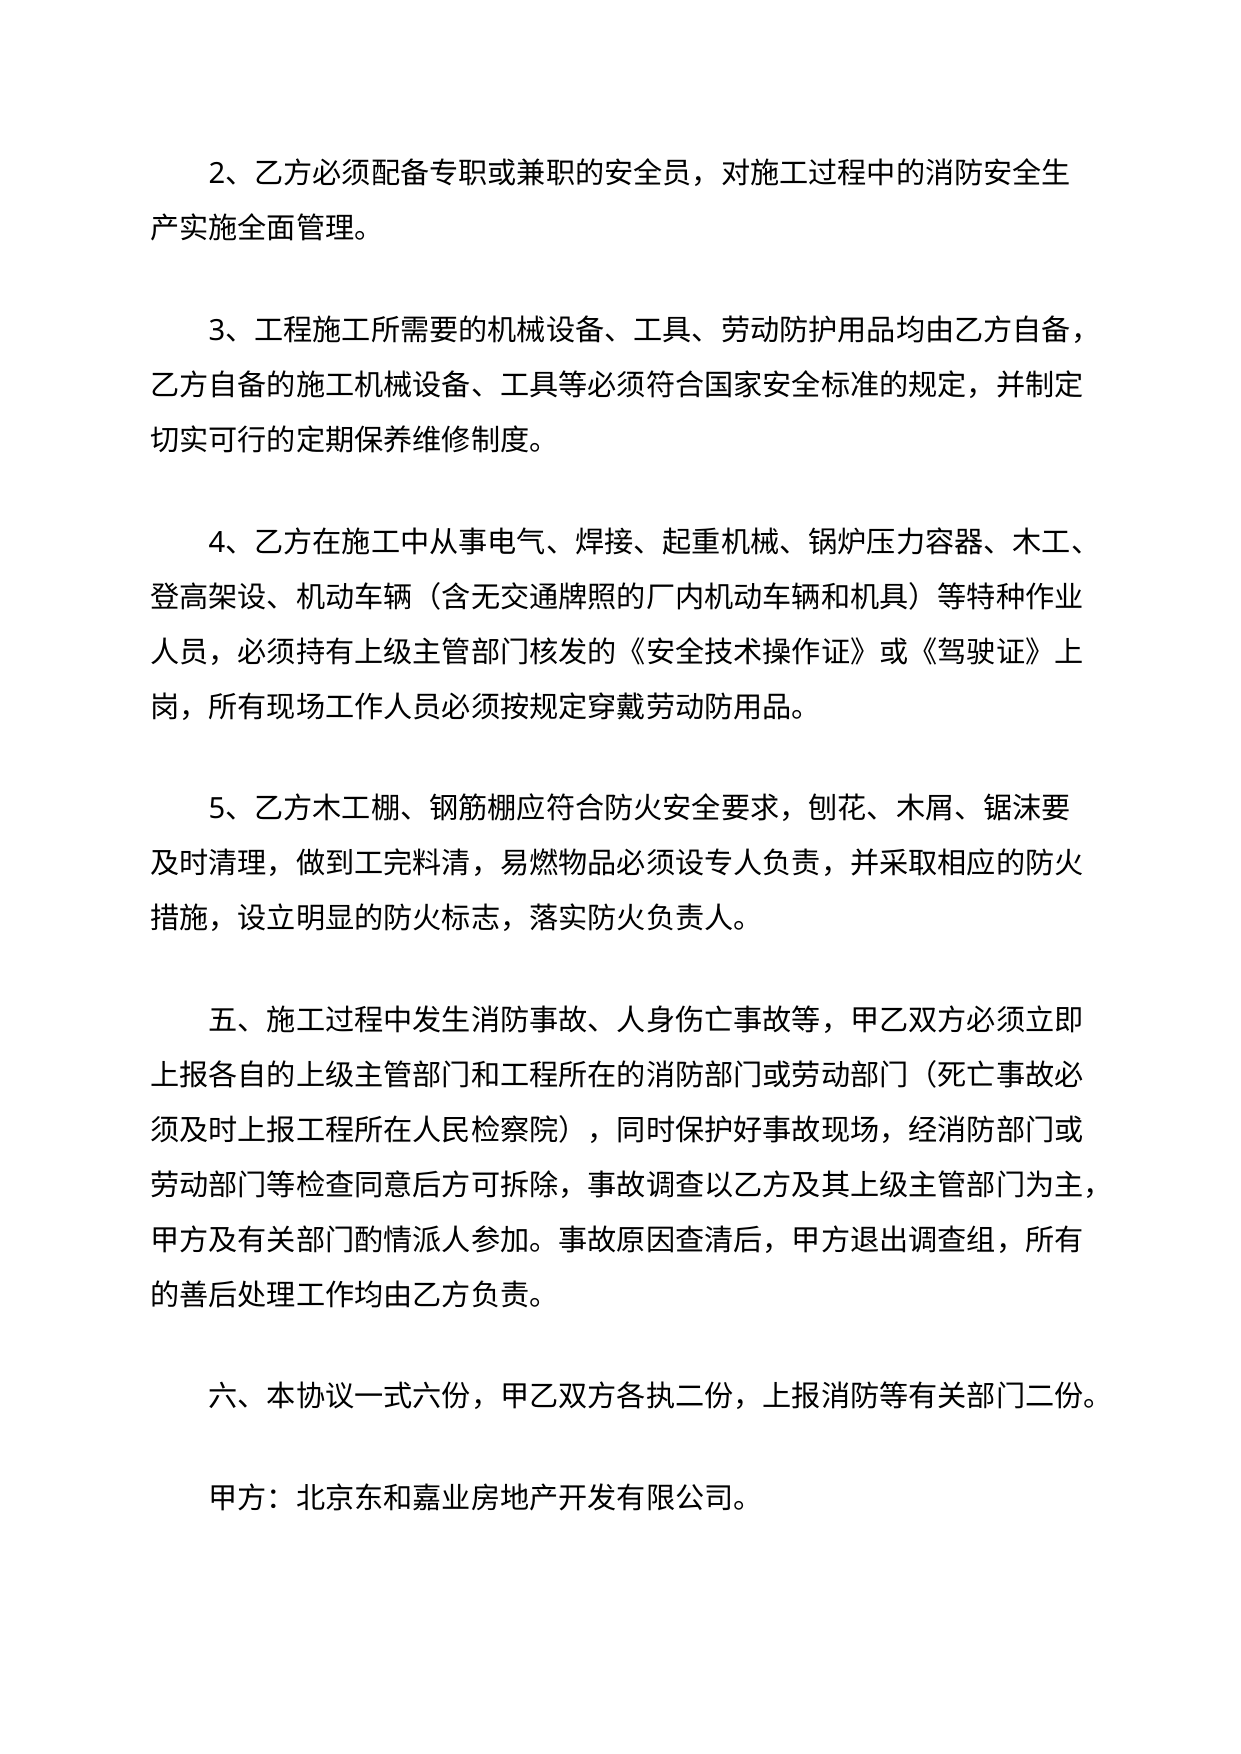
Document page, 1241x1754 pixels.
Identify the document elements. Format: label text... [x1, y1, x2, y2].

text 3、工程施工所需要的机械设备、工具、劳动防护用品均由乙方自备，乙方自备的施工机械设备、工具等必须符合国家安全标准的规定，并制定切实可行的定期保养维修制度。 [150, 307, 1090, 459]
text 六、本协议一式六份，甲乙双方各执二份，上报消防等有关部门二份。 [150, 1373, 1090, 1415]
text 5、乙方木工棚、钢筋棚应符合防火安全要求，刨花、木屑、锯沫要及时清理，做到工完料清，易燃物品必须设专人负责，并采取相应的防火措施，设立明显的防火标志，落实防火负责人。 [150, 785, 1090, 937]
text 甲方：北京东和嘉业房地产开发有限公司。 [150, 1475, 1090, 1517]
text 2、乙方必须配备专职或兼职的安全员，对施工过程中的消防安全生产实施全面管理。 [150, 150, 1090, 247]
text 4、乙方在施工中从事电气、焊接、起重机械、锅炉压力容器、木工、登高架设、机动车辆（含无交通牌照的厂内机动车辆和机具）等特种作业人员，必须持有上级主管部门核发的《安全技术操作证》或《驾驶证》上岗，所有现场工作人员必须按规定穿戴劳动防用品。 [150, 518, 1090, 726]
text 五、施工过程中发生消防事故、人身伤亡事故等，甲乙双方必须立即上报各自的上级主管部门和工程所在的消防部门或劳动部门（死亡事故必须及时上报工程所在人民检察院），同时保护好事故现场，经消防部门或劳动部门等检查同意后方可拆除，事故调查以乙方及其上级主管部门为主，甲方及有关部门酌情派人参加。事故原因查清后，甲方退出调查组，所有的善后处理工作均由乙方负责。 [150, 997, 1090, 1313]
